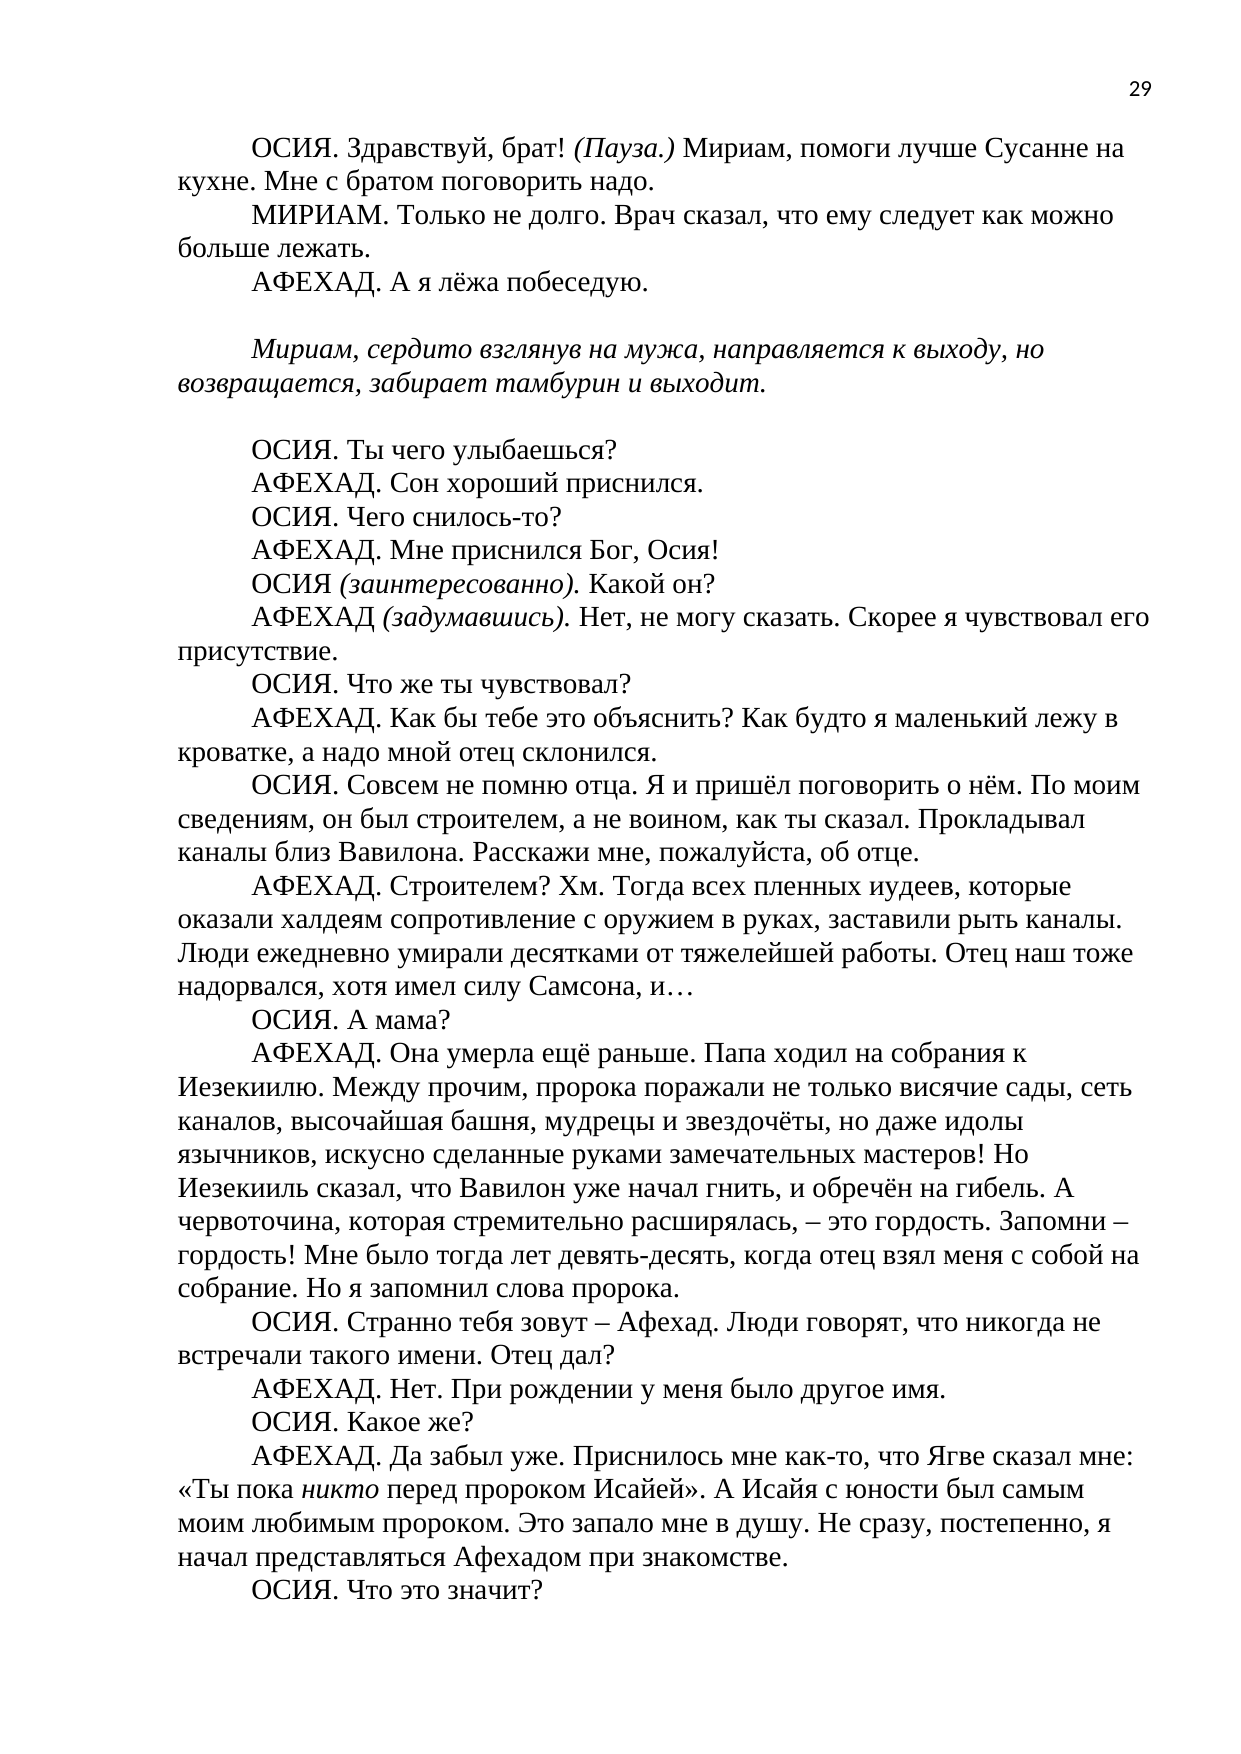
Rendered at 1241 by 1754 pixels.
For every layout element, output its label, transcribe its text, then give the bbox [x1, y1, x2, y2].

text ОСИЯ. Чего снилось-то? [177, 499, 1152, 532]
text Мириам, сердито взглянув на мужа, направляется к выходу, но возвращается, забирает тамбурин и выходит. [177, 331, 1152, 398]
text ОСИЯ. А мама? [177, 1002, 1152, 1036]
text ОСИЯ. Здравствуй, брат! (Пауза.) Мириам, помоги лучше Сусанне на кухне. Мне с братом поговорить надо. [177, 130, 1152, 197]
text АФЕХАД. Строителем? Хм. Тогда всех пленных иудеев, которые оказали халдеям сопротивление с оружием в руках, заставили рыть каналы. Люди ежедневно умирали десятками от тяжелейшей работы. Отец наш тоже надорвался, хотя имел силу Самсона, и… [177, 868, 1152, 1002]
text АФЕХАД. Мне приснился Бог, Осия! [177, 532, 1152, 566]
text АФЕХАД (задумавшись). Нет, не могу сказать. Скорее я чувствовал его присутствие. [177, 599, 1152, 667]
text ОСИЯ. Какое же? [177, 1404, 1152, 1438]
text ОСИЯ. Странно тебя зовут – Афехад. Люди говорят, что никогда не встречали такого имени. Отец дал? [177, 1304, 1152, 1371]
text ОСИЯ. Что же ты чувствовал? [177, 667, 1152, 700]
text ОСИЯ (заинтересованно). Какой он? [177, 566, 1152, 599]
text ОСИЯ. Что это значит? [177, 1572, 1152, 1606]
text АФЕХАД. Как бы тебе это объяснить? Как будто я маленький лежу в кроватке, а надо мной отец склонился. [177, 700, 1152, 767]
text АФЕХАД. Да забыл уже. Приснилось мне как-то, что Ягве сказал мне: «Ты пока никто перед пророком Исайей». А Исайя с юности был самым моим любимым пророком. Это запало мне в душу. Не сразу, постепенно, я начал представляться Афехадом при знакомстве. [177, 1438, 1152, 1572]
text ОСИЯ. Совсем не помню отца. Я и пришёл поговорить о нём. По моим сведениям, он был строителем, а не воином, как ты сказал. Прокладывал каналы близ Вавилона. Расскажи мне, пожалуйста, об отце. [177, 767, 1152, 868]
text АФЕХАД. А я лёжа побеседую. [177, 264, 1152, 298]
text ОСИЯ. Ты чего улыбаешься? [177, 432, 1152, 465]
text АФЕХАД. Сон хороший приснился. [177, 465, 1152, 499]
text АФЕХАД. Нет. При рождении у меня было другое имя. [177, 1371, 1152, 1404]
text АФЕХАД. Она умерла ещё раньше. Папа ходил на собрания к Иезекиилю. Между прочим, пророка поражали не только висячие сады, сеть каналов, высочайшая башня, мудрецы и звездочёты, но даже идолы язычников, искусно сделанные руками замечательных мастеров! Но Иезекииль сказал, что Вавилон уже начал гнить, и обречён на гибель. А червоточина, которая стремительно расширялась, – это гордость. Запомни – гордость! Мне было тогда лет девять-десять, когда отец взял меня с собой на собрание. Но я запомнил слова пророка. [177, 1036, 1152, 1304]
text МИРИАМ. Только не долго. Врач сказал, что ему следует как можно больше лежать. [177, 197, 1152, 264]
